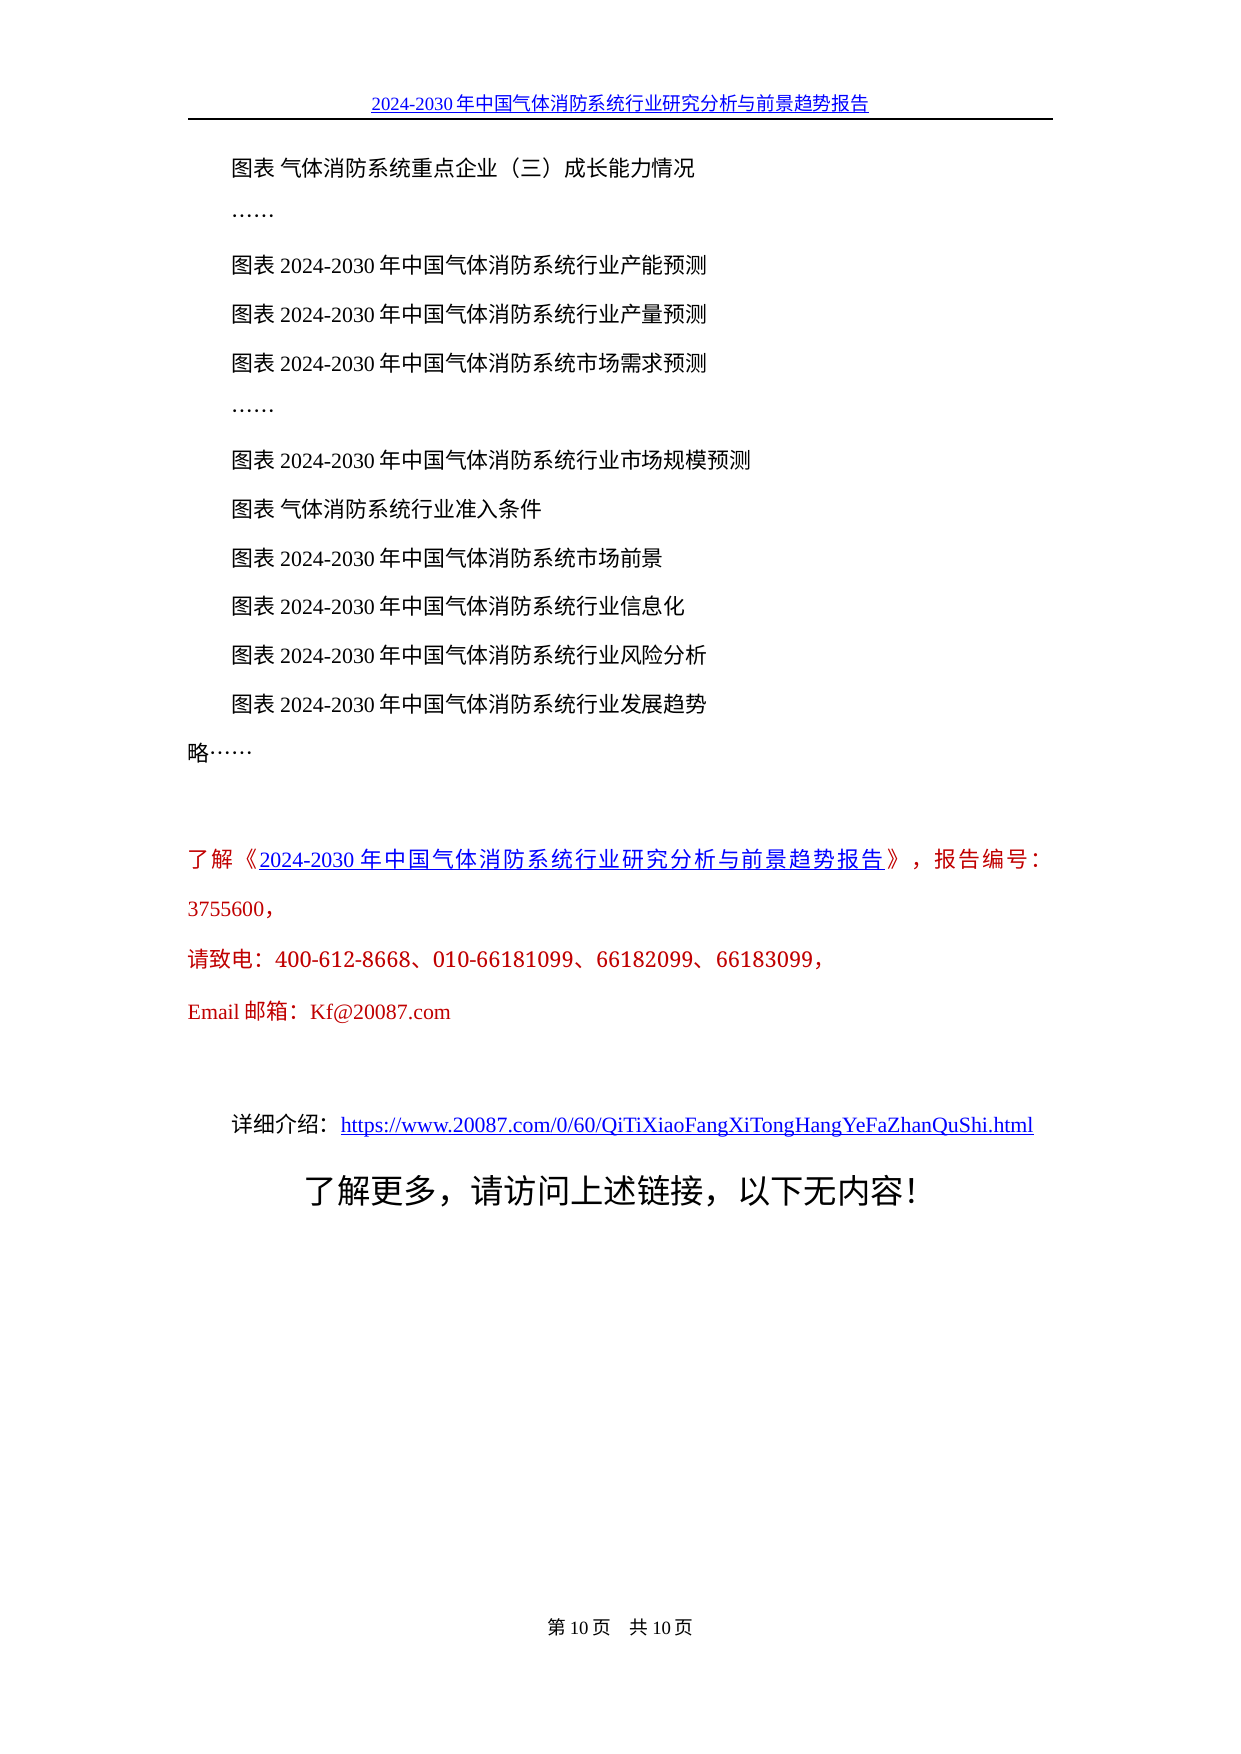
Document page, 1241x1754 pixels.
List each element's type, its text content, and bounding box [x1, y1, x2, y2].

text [187, 150, 1053, 768]
text 了解《2024-2030年中国气体消防系统行业研究分析与前景趋势报告》，报告编号：3755600， [187, 842, 1053, 923]
text Email邮箱：Kf@20087.com [187, 993, 1053, 1026]
text 请致电：400-612-8668、010-66181099、66182099、66183099， [187, 942, 1053, 974]
title 了解更多，请访问上述链接，以下无内容！ [187, 1156, 1053, 1221]
text 详细介绍：https://www.20087.com/0/60/QiTiXiaoFangXiTongHangYeFaZhanQuShi.html [187, 1106, 1053, 1139]
